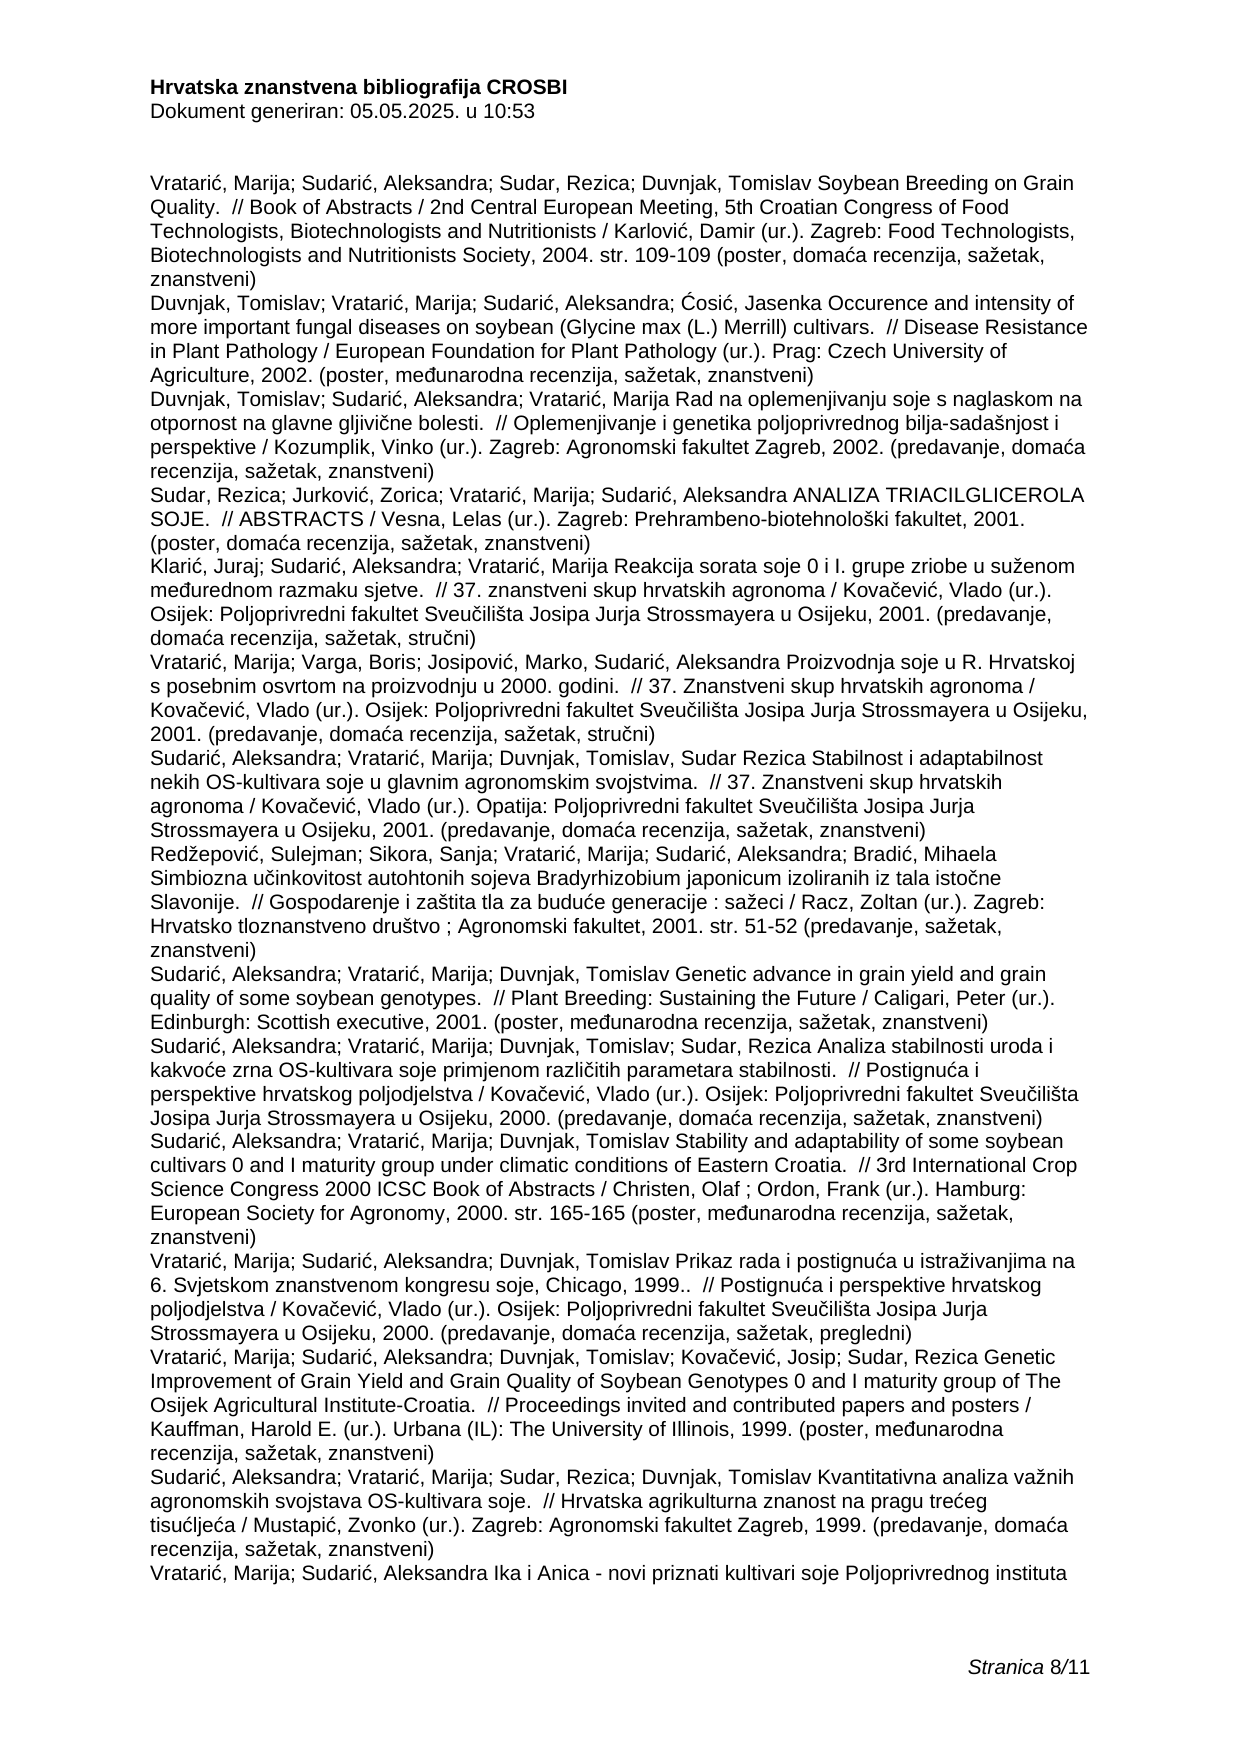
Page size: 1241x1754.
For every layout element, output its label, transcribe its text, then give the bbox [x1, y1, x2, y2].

text Vratarić, Marija; Varga, Boris; Josipović, Marko, Sudarić, Aleksandra [150, 650, 1090, 746]
text Klarić, Juraj; Sudarić, Aleksandra; Vratarić, Marija [150, 554, 1090, 650]
text Sudarić, Aleksandra; Vratarić, Marija; Duvnjak, Tomislav, Sudar Rezica [150, 746, 1090, 842]
text Duvnjak, Tomislav; Vratarić, Marija; Sudarić, Aleksandra; Ćosić, Jasenka [150, 291, 1090, 387]
text Sudar, Rezica; Jurković, Zorica; Vratarić, Marija; Sudarić, Aleksandra [150, 482, 1090, 554]
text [150, 1561, 1090, 1584]
text Sudarić, Aleksandra; Vratarić, Marija; Duvnjak, Tomislav; Sudar, Rezica [150, 1033, 1090, 1129]
text Vratarić, Marija; Sudarić, Aleksandra; Duvnjak, Tomislav [150, 1249, 1090, 1345]
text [150, 171, 1090, 291]
text Redžepović, Sulejman; Sikora, Sanja; Vratarić, Marija; Sudarić, Aleksandra; Bradić, Mihaela [150, 842, 1090, 962]
text Vratarić, Marija; Sudarić, Aleksandra; Duvnjak, Tomislav; Kovačević, Josip; Sudar, Rezica [150, 1345, 1090, 1465]
text Sudarić, Aleksandra; Vratarić, Marija; Duvnjak, Tomislav [150, 962, 1090, 1033]
text Duvnjak, Tomislav; Sudarić, Aleksandra; Vratarić, Marija [150, 387, 1090, 482]
text Sudarić, Aleksandra; Vratarić, Marija; Duvnjak, Tomislav [150, 1129, 1090, 1249]
text Sudarić, Aleksandra; Vratarić, Marija; Sudar, Rezica; Duvnjak, Tomislav [150, 1465, 1090, 1561]
